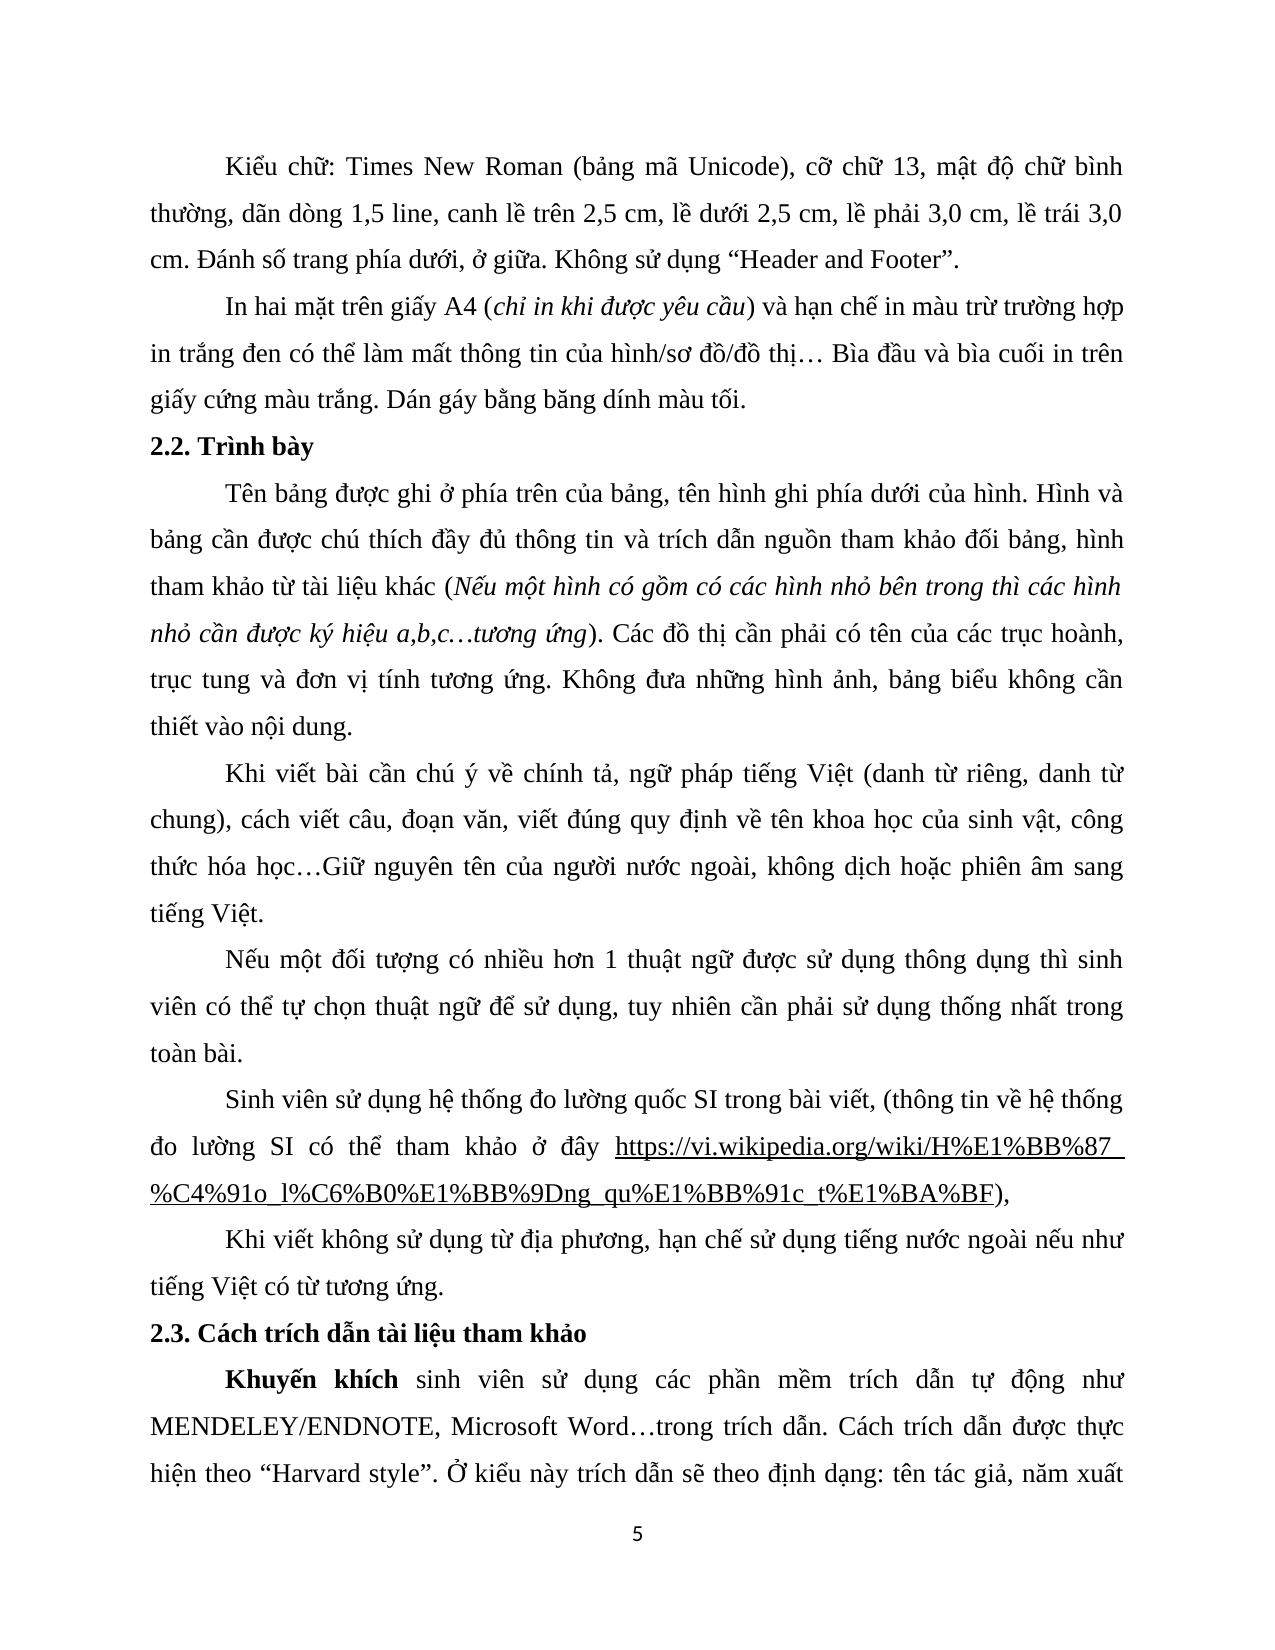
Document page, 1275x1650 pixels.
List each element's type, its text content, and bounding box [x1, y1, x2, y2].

text In hai mặt trên giấy A4 (chỉ in khi được yêu cầu) và hạn chế in màu trừ trường hợp in trắng đen có thể làm mất thông tin của hình/sơ đồ/đồ thị… Bìa đầu và bìa cuối in trên giấy cứng màu trắng. Dán gáy bằng băng dính màu tối. [150, 290, 1125, 414]
text 2.2. Trình bày [150, 430, 1125, 461]
text Khi viết bài cần chú ý về chính tả, ngữ pháp tiếng Việt (danh từ riêng, danh từ chung), cách viết câu, đoạn văn, viết đúng quy định về tên khoa học của sinh vật, công thức hóa học…Giữ nguyên tên của người nước ngoài, không dịch hoặc phiên âm sang tiếng Việt. [150, 757, 1125, 928]
text Khi viết không sử dụng từ địa phương, hạn chế sử dụng tiếng nước ngoài nếu như tiếng Việt có từ tương ứng. [150, 1223, 1125, 1301]
text Nếu một đối tượng có nhiều hơn 1 thuật ngữ được sử dụng thông dụng thì sinh viên có thể tự chọn thuật ngữ để sử dụng, tuy nhiên cần phải sử dụng thống nhất trong toàn bài. [150, 943, 1125, 1068]
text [150, 1363, 1125, 1488]
text 2.3. Cách trích dẫn tài liệu tham khảo [150, 1317, 1125, 1348]
text Kiểu chữ: Times New Roman (bảng mã Unicode), cỡ chữ 13, mật độ chữ bình thường, dãn dòng 1,5 line, canh lề trên 2,5 cm, lề dưới 2,5 cm, lề phải 3,0 cm, lề trái 3,0 cm. Đánh số trang phía dưới, ở giữa. Không sử dụng “Header and Footer”. [150, 150, 1125, 274]
text Sinh viên sử dụng hệ thống đo lường quốc SI trong bài viết, (thông tin về hệ thống đo lường SI có thể tham khảo ở đây https://vi.wikipedia.org/wiki/H%E1%BB%87_%C4%91o_l%C6%B0%E1%BB%9Dng_qu%E1%BB%91c_t%E1%BA%BF), [150, 1083, 1125, 1208]
text Tên bảng được ghi ở phía trên của bảng, tên hình ghi phía dưới của hình. Hình và bảng cần được chú thích đầy đủ thông tin và trích dẫn nguồn tham khảo đối bảng, hình tham khảo từ tài liệu khác (Nếu một hình có gồm có các hình nhỏ bên trong thì các hình nhỏ cần được ký hiệu a,b,c…tương ứng). Các đồ thị cần phải có tên của các trục hoành, trục tung và đơn vị tính tương ứng. Không đưa những hình ảnh, bảng biểu không cần thiết vào nội dung. [150, 477, 1125, 741]
